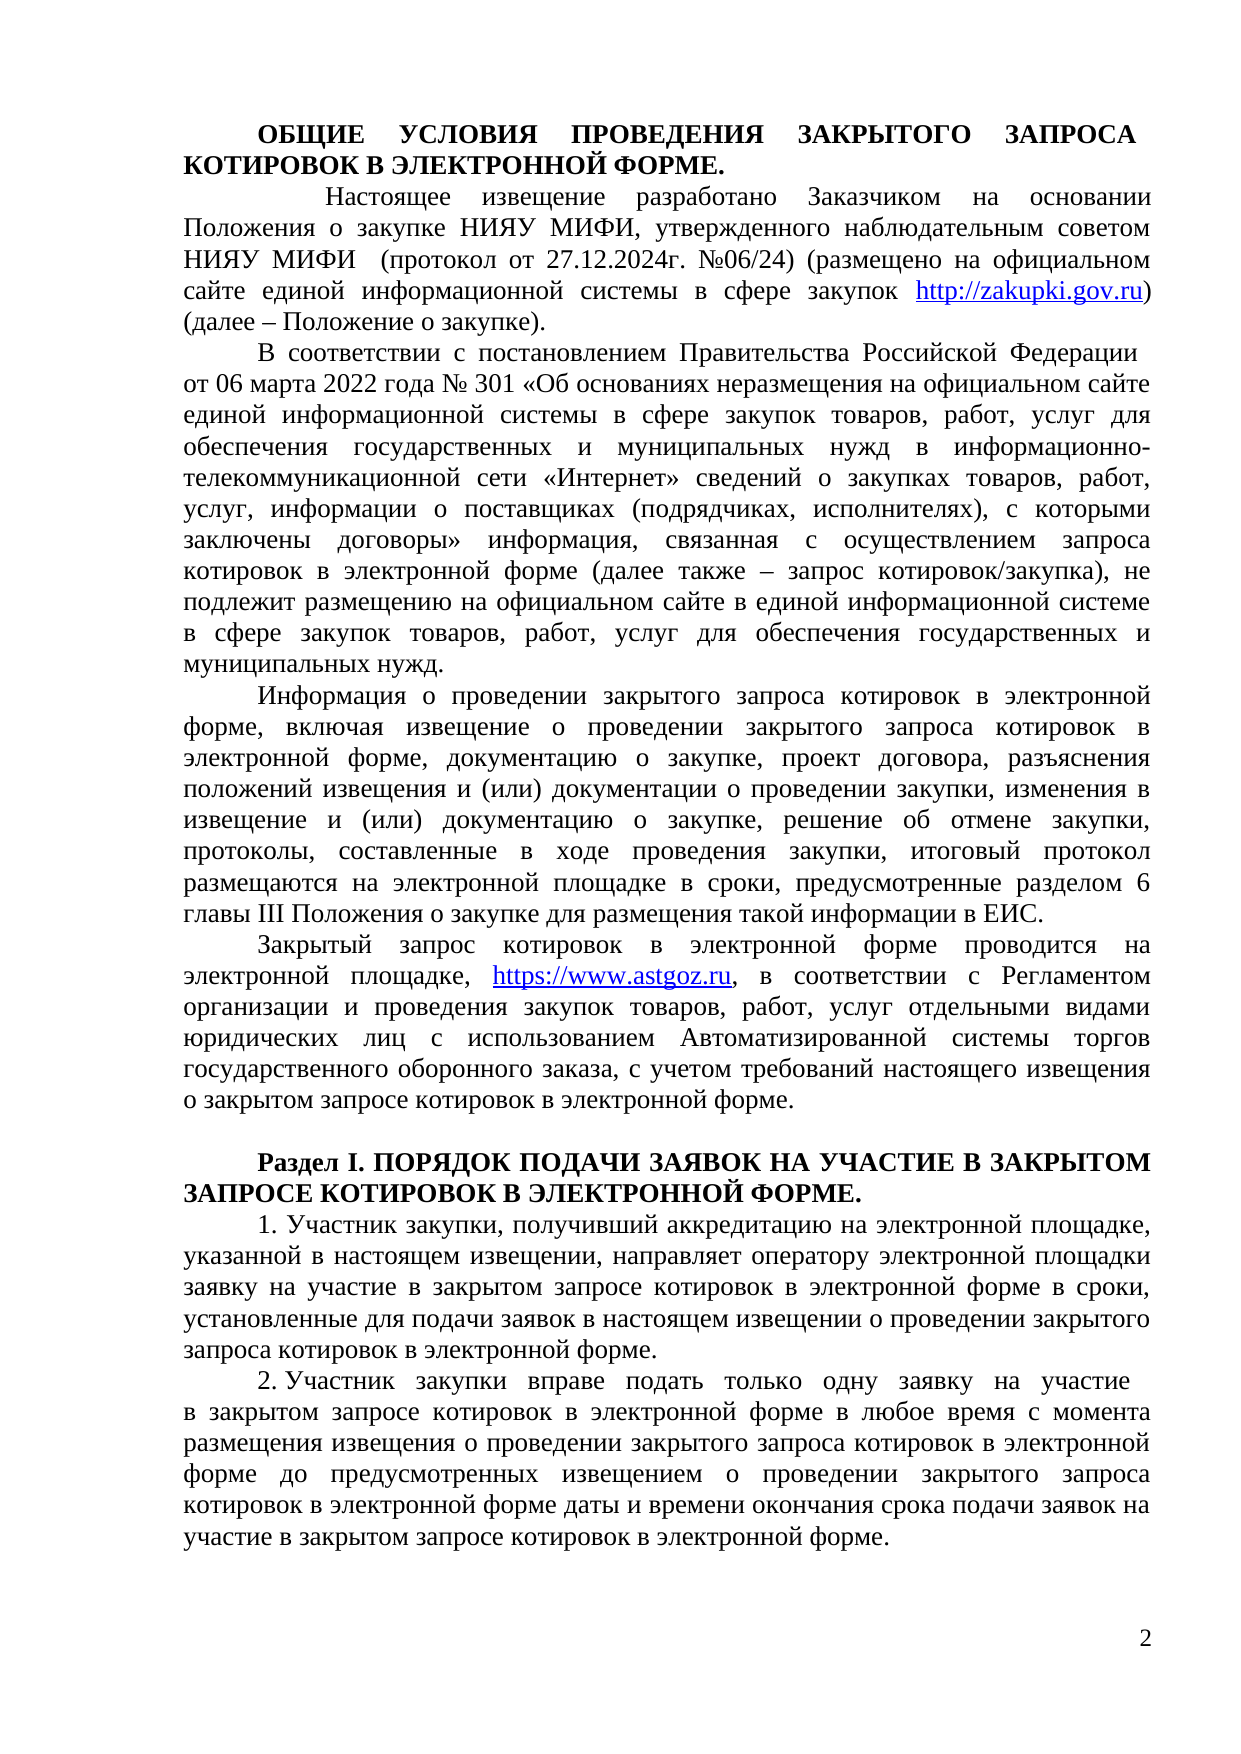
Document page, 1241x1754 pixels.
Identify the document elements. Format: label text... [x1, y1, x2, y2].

text Закрытый запрос котировок в электронной форме проводится на электронной площадке, https://www.astgoz.ru, в соответствии с Регламентом организации и проведения закупок товаров, работ, услуг отдельными видами юридических лиц с использованием Автоматизированной системы торгов государственного оборонного заказа, с учетом требований настоящего извещения о закрытом запросе котировок в электронной форме. [183, 928, 1152, 1115]
text 2. Участник закупки вправе подать только одну заявку на участие в закрытом запросе котировок в электронной форме в любое время с момента размещения извещения о проведении закрытого запроса котировок в электронной форме до предусмотренных извещением о проведении закрытого запроса котировок в электронной форме даты и времени окончания срока подачи заявок на участие в закрытом запросе котировок в электронной форме. [183, 1364, 1152, 1551]
text В соответствии с постановлением Правительства Российской Федерации от 06 марта 2022 года № 301 «Об основаниях неразмещения на официальном сайте единой информационной системы в сфере закупок товаров, работ, услуг для обеспечения государственных и муниципальных нужд в информационно-телекоммуникационной сети «Интернет» сведений о закупках товаров, работ, услуг, информации о поставщиках (подрядчиках, исполнителях), с которыми заключены договоры» информация, связанная с осуществлением запроса котировок в электронной форме (далее также – запрос котировок/закупка), не подлежит размещению на официальном сайте в единой информационной системе в сфере закупок товаров, работ, услуг для обеспечения государственных и муниципальных нужд. [183, 336, 1152, 679]
text Информация о проведении закрытого запроса котировок в электронной форме, включая извещение о проведении закрытого запроса котировок в электронной форме, документацию о закупке, проект договора, разъяснения положений извещения и (или) документации о проведении закупки, изменения в извещение и (или) документацию о закупке, решение об отмене закупки, протоколы, составленные в ходе проведения закупки, итоговый протокол размещаются на электронной площадке в сроки, предусмотренные разделом 6 главы III Положения о закупке для размещения такой информации в ЕИС. [183, 679, 1152, 928]
list Раздел I. ПОРЯДОК ПОДАЧИ ЗАЯВОК НА УЧАСТИЕ В ЗАКРЫТОМ ЗАПРОСЕ КОТИРОВОК В ЭЛЕКТРОННОЙ ФОРМЕ. [183, 1146, 1152, 1208]
text ОБЩИЕ УСЛОВИЯ ПРОВЕДЕНИЯ ЗАКРЫТОГО ЗАПРОСА КОТИРОВОК В ЭЛЕКТРОННОЙ ФОРМЕ. [183, 118, 1137, 180]
text 1. Участник закупки, получивший аккредитацию на электронной площадке, указанной в настоящем извещении, направляет оператору электронной площадки заявку на участие в закрытом запросе котировок в электронной форме в сроки, установленные для подачи заявок в настоящем извещении о проведении закрытого запроса котировок в электронной форме. [183, 1208, 1152, 1364]
text Настоящее извещение разработано Заказчиком на основании Положения о закупке НИЯУ МИФИ, утвержденного наблюдательным советом НИЯУ МИФИ (протокол от 27.12.2024г. №06/24) (размещено на официальном сайте единой информационной системы в сфере закупок http://zakupki.gov.ru) (далее – Положение о закупке). [183, 180, 1152, 336]
